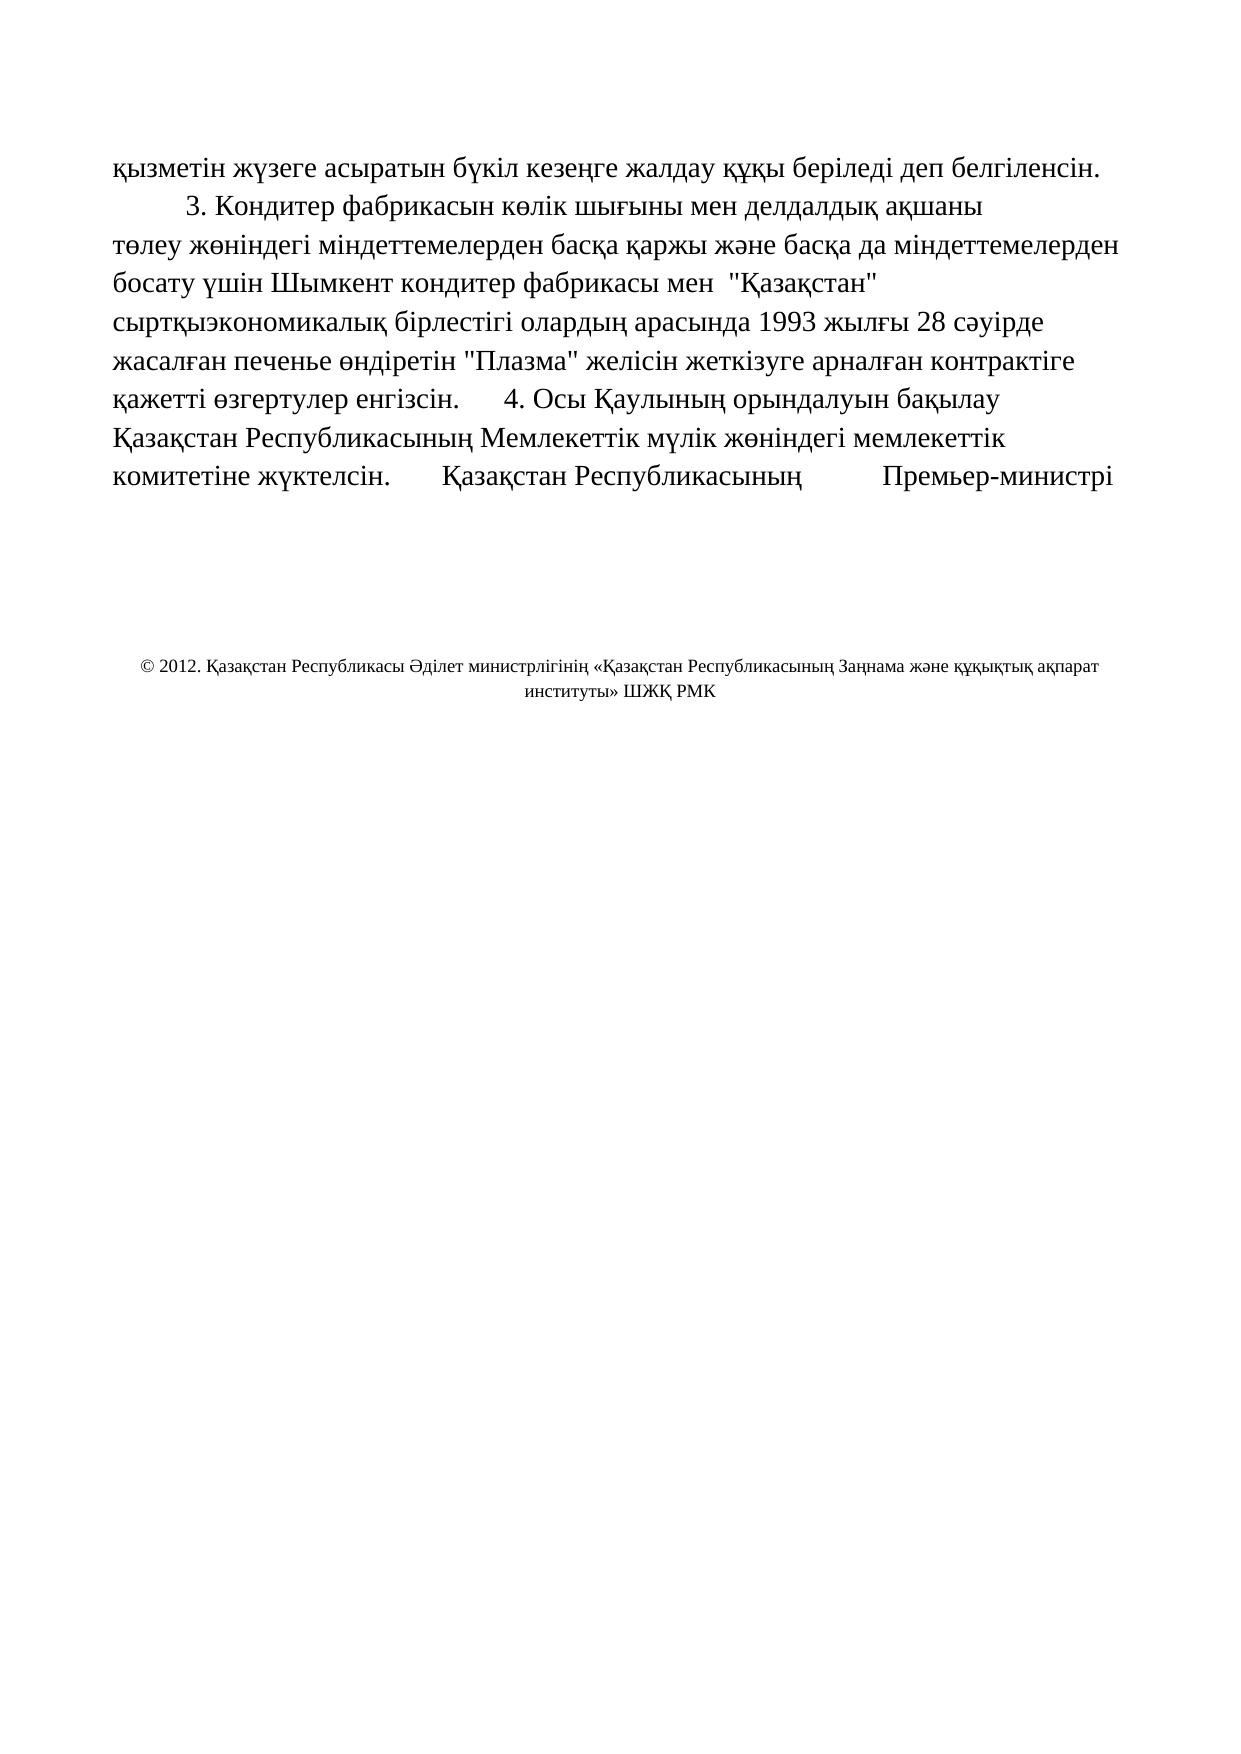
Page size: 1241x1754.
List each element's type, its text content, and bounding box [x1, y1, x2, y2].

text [112, 150, 1128, 222]
text төлеу жөнiндегi мiндеттемелерден басқа қаржы және басқа да мiндеттемелерден босату үшiн Шымкент кондитер фабрикасы мен "Қазақстан" сыртқыэкономикалық бiрлестiгi олардың арасында 1993 жылғы 28 сәуiрде жасалған печенье өндiретiн "Плазма" желiсiн жеткiзуге арналған контрактiге қажеттi өзгертулер енгiзсiн. 4. Осы Қаулының орындалуын бақылау Қазақстан Республикасының Мемлекеттiк мүлiк жөнiндегi мемлекеттiк комитетiне жүктелсiн. Қазақстан Республикасының Премьер-министрi [112, 227, 1128, 492]
text © 2012. Қазақстан Республикасы Әділет министрлігінің «Қазақстан Республикасының Заңнама және құқықтық ақпарат институты» ШЖҚ РМК [112, 655, 1128, 701]
